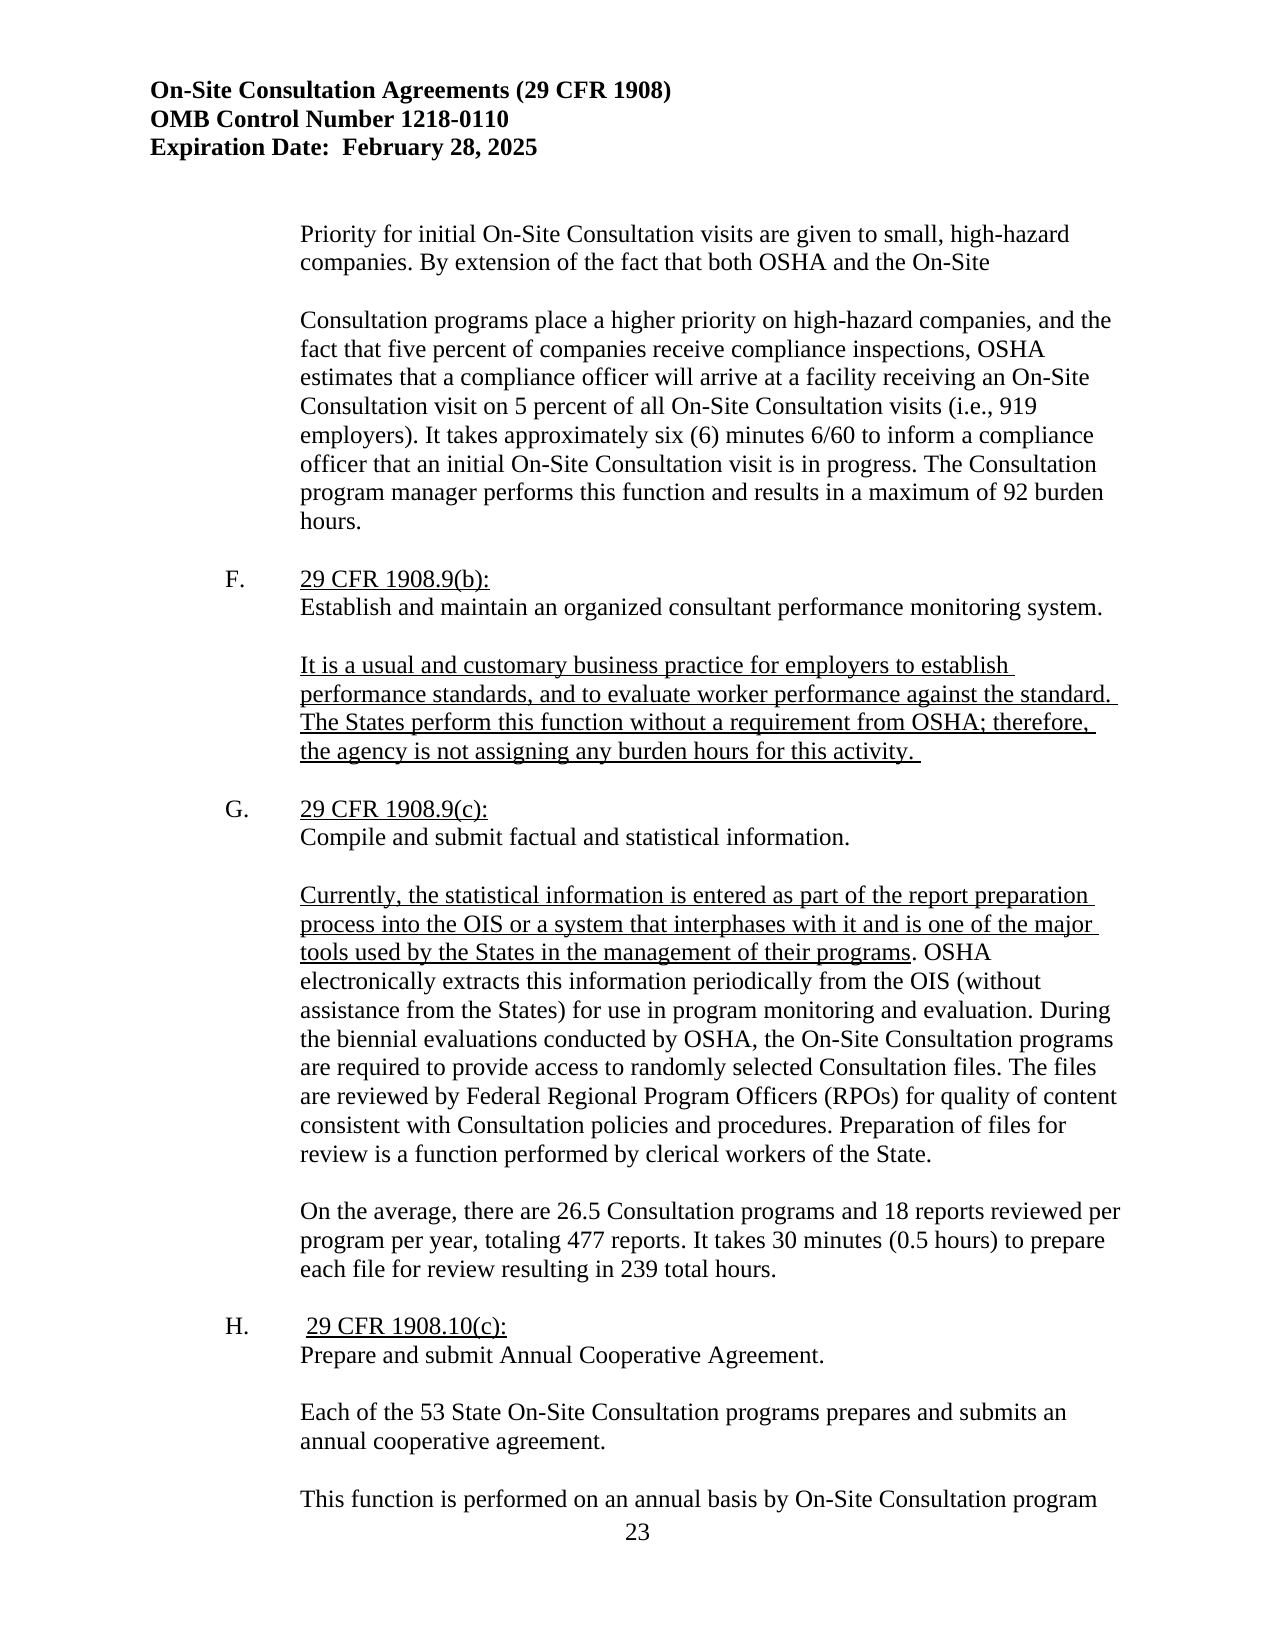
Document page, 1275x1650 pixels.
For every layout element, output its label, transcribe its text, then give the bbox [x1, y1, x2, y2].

text G. 29 CFR 1908.9(c): [150, 794, 1125, 822]
text It is a usual and customary business practice for employers to establish performance standards, and to evaluate worker performance against the standard. The States perform this function without a requirement from OSHA; therefore, the agency is not assigning any burden hours for this activity. [300, 650, 1125, 765]
list Prepare and submit Annual Cooperative Agreement. [300, 1340, 1125, 1369]
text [300, 1484, 1125, 1512]
list 29 CFR 1908.10(c): [225, 1311, 1125, 1340]
text Consultation programs place a higher priority on high-hazard companies, and the fact that five percent of companies receive compliance inspections, OSHA estimates that a compliance officer will arrive at a facility receiving an On-Site Consultation visit on 5 percent of all On-Site Consultation visits (i.e., 919 employers). It takes approximately six (6) minutes 6/60 to inform a compliance officer that an initial On-Site Consultation visit is in progress. The Consultation program manager performs this function and results in a maximum of 92 burden hours. [300, 305, 1125, 535]
text F. 29 CFR 1908.9(b): [150, 564, 1125, 592]
text Each of the 53 State On-Site Consultation programs prepares and submits an annual cooperative agreement. [300, 1397, 1125, 1455]
text On the average, there are 26.5 Consultation programs and 18 reports reviewed per program per year, totaling 477 reports. It takes 30 minutes (0.5 hours) to prepare each file for review resulting in 239 total hours. [300, 1196, 1125, 1282]
text Establish and maintain an organized consultant performance monitoring system. [300, 592, 1125, 621]
text Currently, the statistical information is entered as part of the report preparation process into the OIS or a system that interphases with it and is one of the major tools used by the States in the management of their programs. OSHA electronically extracts this information periodically from the OIS (without assistance from the States) for use in program monitoring and evaluation. During the biennial evaluations conducted by OSHA, the On-Site Consultation programs are required to provide access to randomly selected Consultation files. The files are reviewed by Federal Regional Program Officers (RPOs) for quality of content consistent with Consultation policies and procedures. Preparation of files for review is a function performed by clerical workers of the State. [300, 880, 1125, 1167]
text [300, 219, 1125, 276]
text Compile and submit factual and statistical information. [150, 822, 1125, 851]
